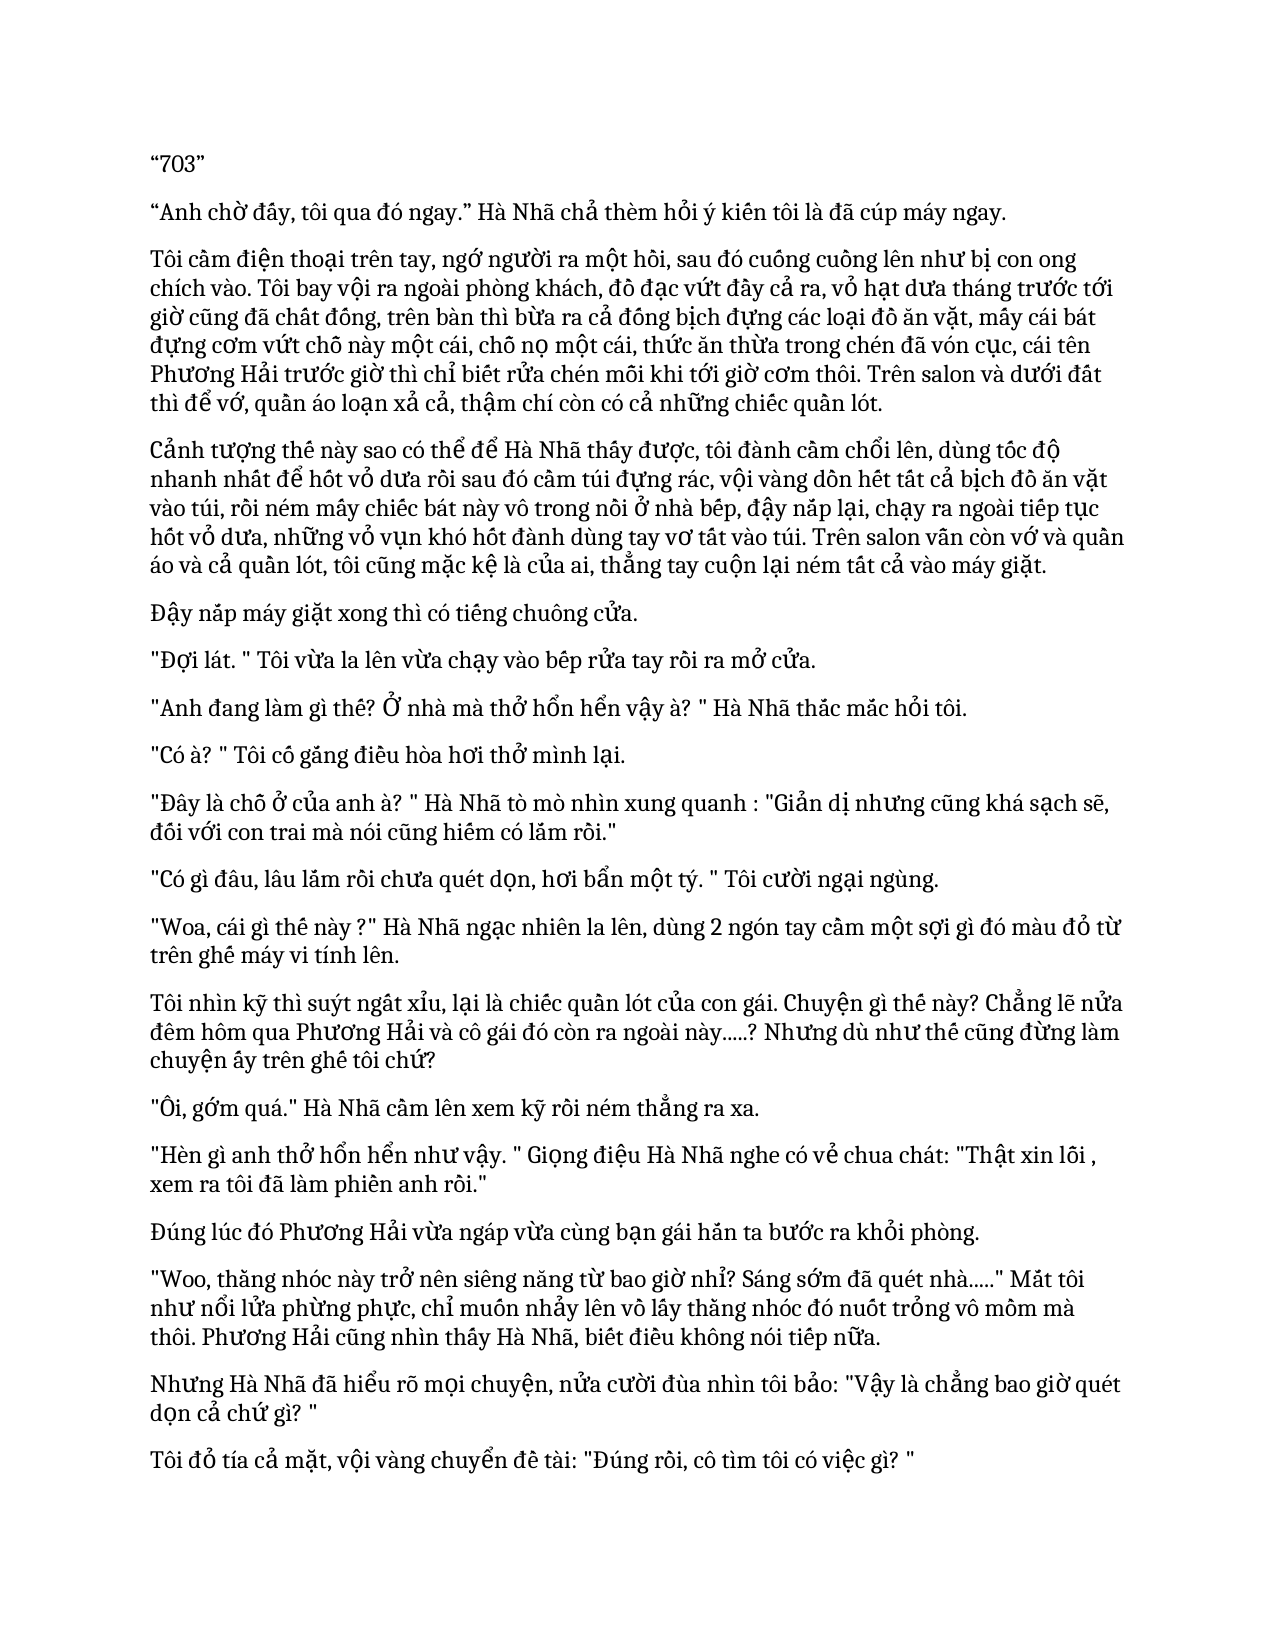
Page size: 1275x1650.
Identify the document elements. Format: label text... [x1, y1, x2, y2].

text "Có gì đâu, lâu lắm rồi chưa quét dọn, hơi bẩn một tý. " Tôi cười ngại ngùng. [150, 865, 1125, 894]
text Đúng lúc đó Phương Hải vừa ngáp vừa cùng bạn gái hắn ta bước ra khỏi phòng. [150, 1217, 1125, 1246]
text "Đợi lát. " Tôi vừa la lên vừa chạy vào bếp rửa tay rồi ra mở cửa. [150, 646, 1125, 675]
text "Ôi, gớm quá." Hà Nhã cầm lên xem kỹ rồi ném thẳng ra xa. [150, 1094, 1125, 1122]
text Tôi cầm điện thoại trên tay, ngớ người ra một hồi, sau đó cuống cuồng lên như bị con ong chích vào. Tôi bay vội ra ngoài phòng khách, đồ đạc vứt đầy cả ra, vỏ hạt dưa tháng trước tới giờ cũng đã chất đống, trên bàn thì bừa ra cả đống bịch đựng các loại đồ ăn vặt, mấy cái bát đựng cơm vứt chỗ này một cái, chỗ nọ một cái, thức ăn thừa trong chén đã vón cục, cái tên Phương Hải trước giờ thì chỉ biết rửa chén mỗi khi tới giờ cơm thôi. Trên salon và dưới đất thì để vớ, quần áo loạn xả cả, thậm chí còn có cả những chiếc quần lót. [150, 245, 1125, 417]
text "Anh đang làm gì thế? Ở nhà mà thở hổn hển vậy à? " Hà Nhã thắc mắc hỏi tôi. [150, 694, 1125, 722]
text "Woa, cái gì thế này ?" Hà Nhã ngạc nhiên la lên, dùng 2 ngón tay cầm một sợi gì đó màu đỏ từ trên ghế máy vi tính lên. [150, 912, 1125, 970]
text Tôi đỏ tía cả mặt, vội vàng chuyển đề tài: "Đúng rồi, cô tìm tôi có việc gì? " [150, 1446, 1125, 1475]
text "Đây là chỗ ở của anh à? " Hà Nhã tò mò nhìn xung quanh : "Giản dị nhưng cũng khá sạch sẽ, đối với con trai mà nói cũng hiếm có lắm rồi." [150, 789, 1125, 846]
text Nhưng Hà Nhã đã hiểu rõ mọi chuyện, nửa cười đùa nhìn tôi bảo: "Vậy là chẳng bao giờ quét dọn cả chứ gì? " [150, 1370, 1125, 1427]
text “703” [150, 150, 1125, 179]
text Đậy nắp máy giặt xong thì có tiếng chuông cửa. [150, 599, 1125, 627]
text "Hèn gì anh thở hổn hển như vậy. " Giọng điệu Hà Nhã nghe có vẻ chua chát: "Thật xin lỗi , xem ra tôi đã làm phiền anh rồi." [150, 1141, 1125, 1199]
text Cảnh tượng thế này sao có thể để Hà Nhã thấy được, tôi đành cầm chổi lên, dùng tốc độ nhanh nhất để hốt vỏ dưa rồi sau đó cầm túi đựng rác, vội vàng dồn hết tất cả bịch đồ ăn vặt vào túi, rồi ném mấy chiếc bát này vô trong nồi ở nhà bếp, đậy nắp lại, chạy ra ngoài tiếp tục hốt vỏ dưa, những vỏ vụn khó hốt đành dùng tay vơ tất vào túi. Trên salon vẫn còn vớ và quần áo và cả quần lót, tôi cũng mặc kệ là của ai, thẳng tay cuộn lại ném tất cả vào máy giặt. [150, 436, 1125, 580]
text "Có à? " Tôi cố gắng điều hòa hơi thở mình lại. [150, 741, 1125, 770]
text "Woo, thằng nhóc này trở nên siêng năng từ bao giờ nhỉ? Sáng sớm đã quét nhà....." Mắt tôi như nổi lửa phừng phực, chỉ muốn nhảy lên vồ lấy thằng nhóc đó nuốt trỏng vô mồm mà thôi. Phương Hải cũng nhìn thấy Hà Nhã, biết điều không nói tiếp nữa. [150, 1265, 1125, 1351]
text “Anh chờ đấy, tôi qua đó ngay.” Hà Nhã chả thèm hỏi ý kiến tôi là đã cúp máy ngay. [150, 197, 1125, 226]
text Tôi nhìn kỹ thì suýt ngất xỉu, lại là chiếc quần lót của con gái. Chuyện gì thế này? Chẳng lẽ nửa đêm hôm qua Phương Hải và cô gái đó còn ra ngoài này.....? Nhưng dù như thế cũng đừng làm chuyện ấy trên ghế tôi chứ? [150, 989, 1125, 1075]
